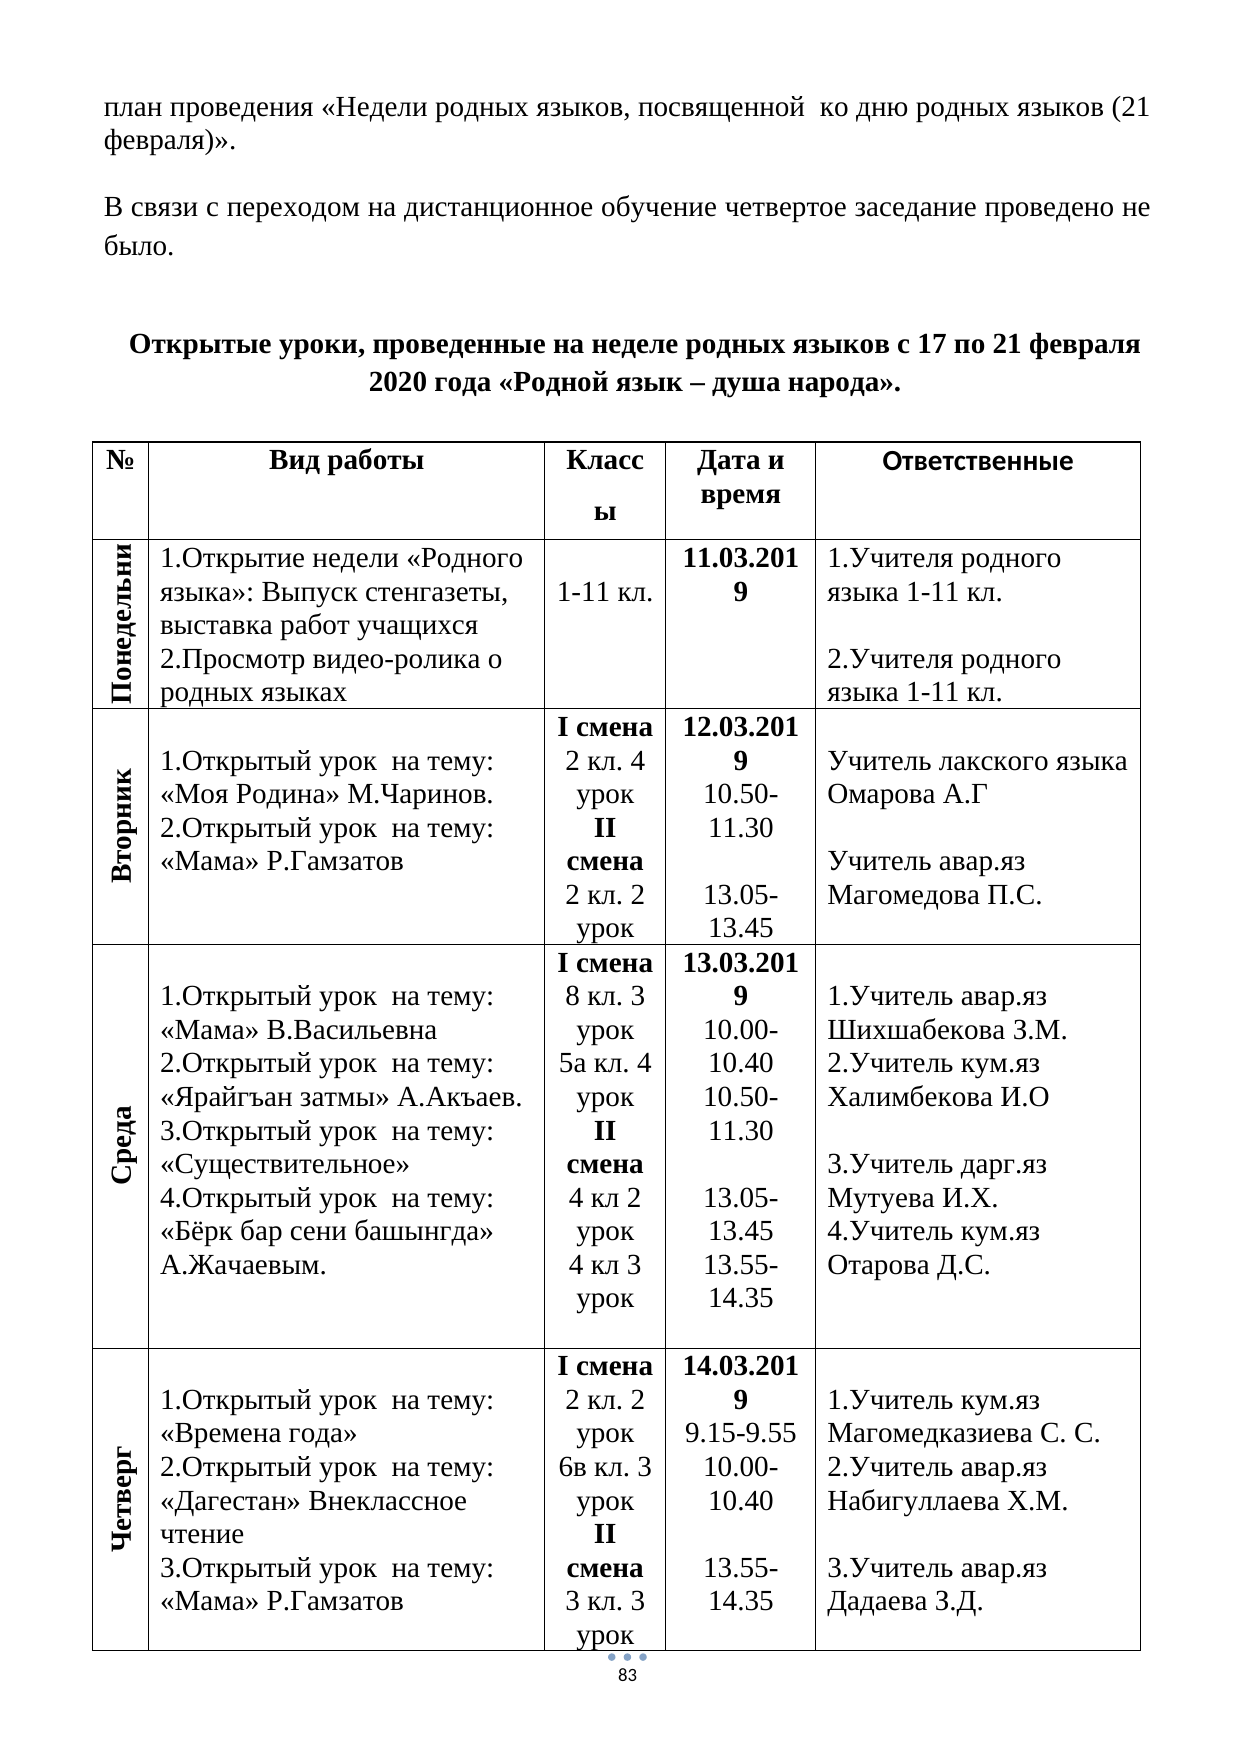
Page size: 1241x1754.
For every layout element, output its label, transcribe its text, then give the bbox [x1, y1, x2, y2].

text Открытые уроки, проведенные на неделе родных языков с 17 по 21 февраля 2020 года «Родной язык – душа народа». [118, 326, 1152, 398]
table_cell 1.Открытый урок на тему: «Мама» В.Васильевна 2.Открытый урок на тему: «Ярайгъан затмы» А.Акъаев. 3.Открытый урок на тему: «Существительное» 4.Открытый урок на тему: «Бёрк бар сени башынгда» А.Жачаевым. [149, 945, 544, 1347]
table_header Классы [545, 443, 665, 539]
table_cell Четверг [93, 1349, 148, 1650]
table_cell Вторник [93, 709, 148, 944]
table_cell 12.03.2019 10.50-11.30 13.05-13.45 [666, 709, 815, 944]
table_header Дата и время [666, 443, 815, 539]
table_cell Учитель лакского языка Омарова А.Г Учитель авар.яз Магомедова П.С. [816, 709, 1140, 944]
table_cell I смена 2 кл. 4 урок II смена 2 кл. 2 урок [545, 709, 665, 944]
table_cell 1.Учителя родного языка 1-11 кл. 2.Учителя родного языка 1-11 кл. [816, 540, 1140, 708]
table_cell 1.Учитель авар.яз Шихшабекова З.М. 2.Учитель кум.яз Халимбекова И.О 3.Учитель дарг.яз Мутуева И.Х. 4.Учитель кум.яз Отарова Д.С. [816, 945, 1140, 1347]
table_cell 1.Открытый урок на тему: «Времена года» 2.Открытый урок на тему: «Дагестан» Внеклассное чтение 3.Открытый урок на тему: «Мама» Р.Гамзатов [149, 1349, 544, 1650]
table_cell 1.Учитель кум.яз Магомедказиева С. С. 2.Учитель авар.яз Набигуллаева Х.М. 3.Учитель авар.яз Дадаева З.Д. [816, 1349, 1140, 1650]
table_cell 1.Открытие недели «Родного языка»: Выпуск стенгазеты, выставка работ учащихся 2.Просмотр видео-ролика о родных языках [149, 540, 544, 708]
table_cell 1-11 кл. [545, 540, 665, 708]
table_cell 14.03.2019 9.15-9.55 10.00-10.40 13.55-14.35 [666, 1349, 815, 1650]
list В связи с переходом на дистанционное обучение четвертое заседание проведено не было. [103, 189, 1152, 261]
table_cell I смена 2 кл. 2 урок 6в кл. 3 урок II смена 3 кл. 3 урок [545, 1349, 665, 1650]
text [103, 89, 1152, 156]
table_header Ответственные [816, 443, 1140, 539]
table_header № [93, 443, 148, 539]
table_cell Среда [93, 945, 148, 1347]
table_cell I смена 8 кл. 3 урок 5а кл. 4 урок II смена 4 кл 2 урок 4 кл 3 урок [545, 945, 665, 1347]
table_cell 1.Открытый урок на тему: «Моя Родина» М.Чаринов. 2.Открытый урок на тему: «Мама» Р.Гамзатов [149, 709, 544, 944]
table_cell 13.03.2019 10.00-10.40 10.50-11.30 13.05-13.45 13.55-14.35 [666, 945, 815, 1347]
table_header Вид работы [149, 443, 544, 539]
table_cell Понедельник [93, 540, 148, 708]
table_cell 11.03.2019 [666, 540, 815, 708]
